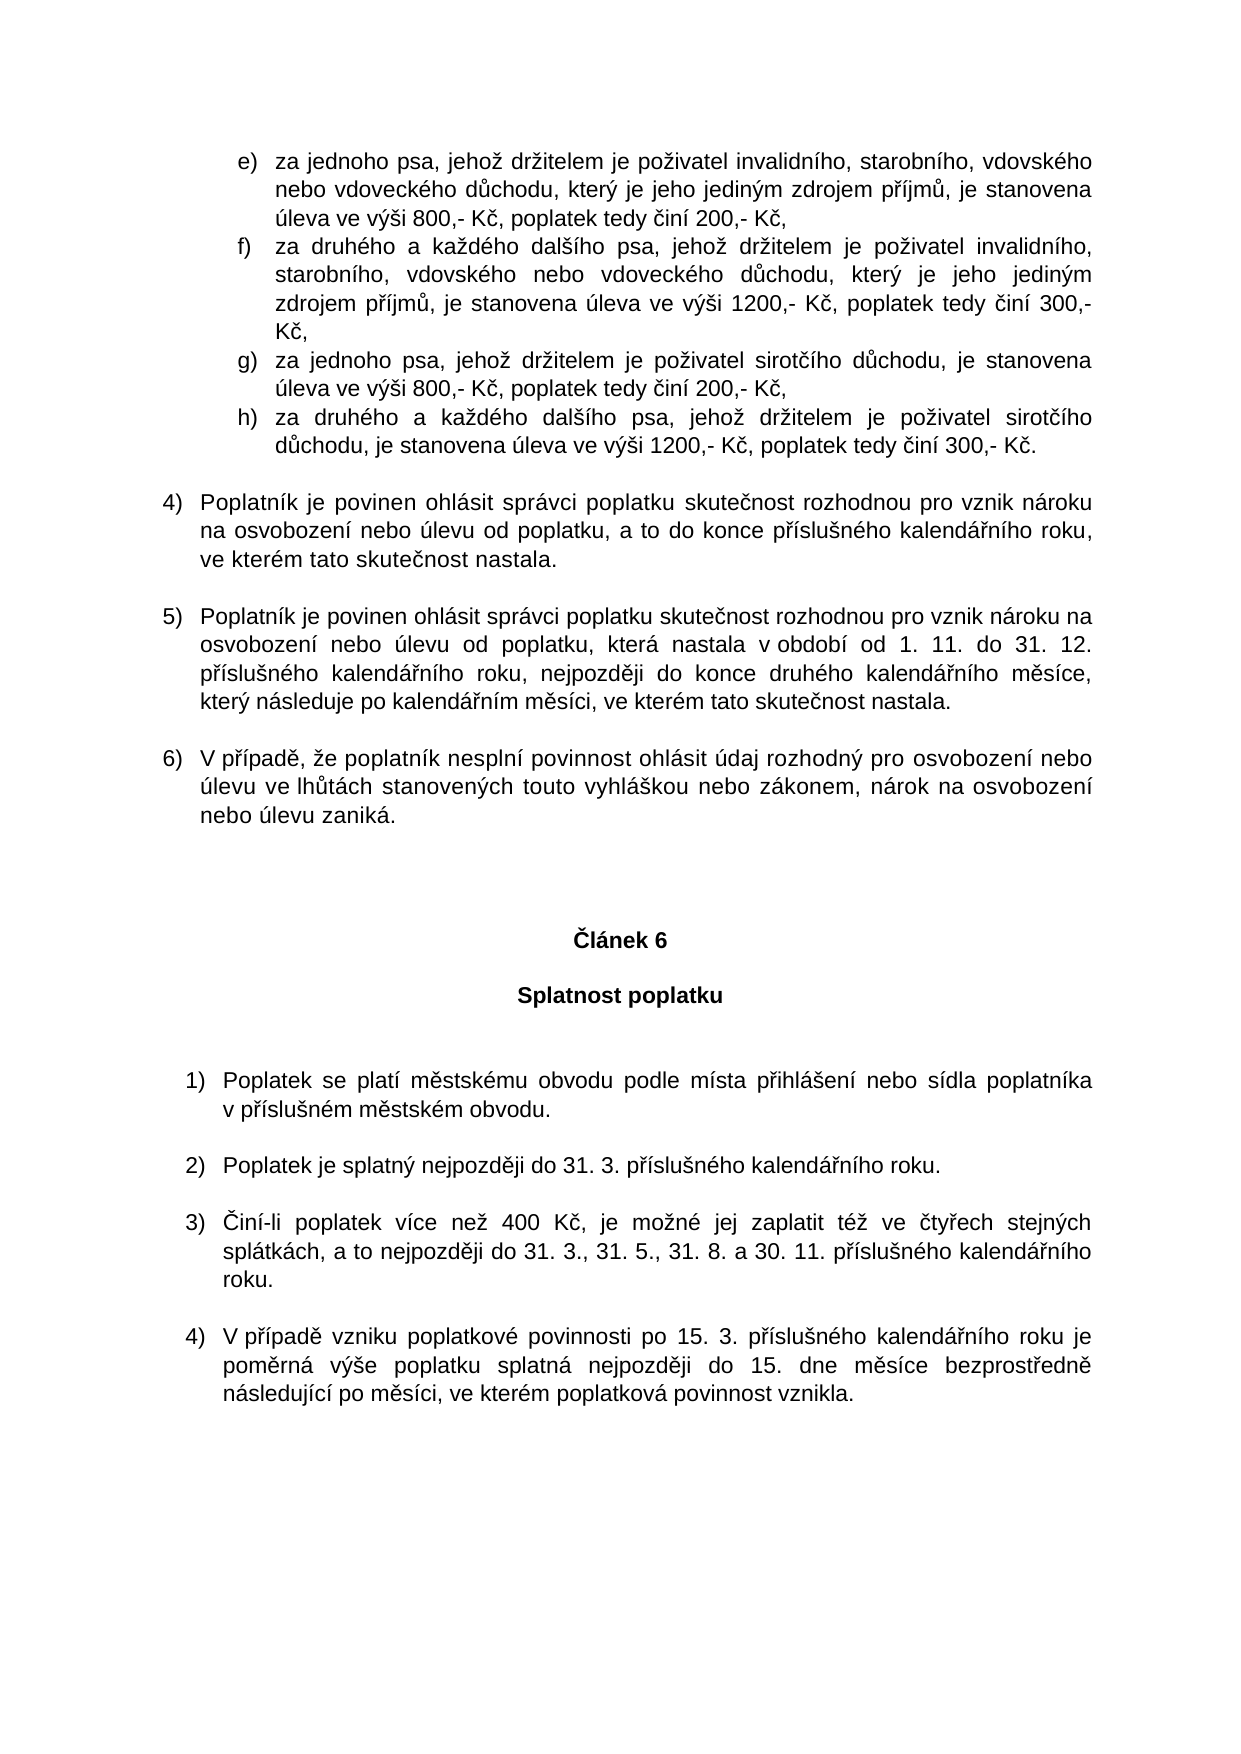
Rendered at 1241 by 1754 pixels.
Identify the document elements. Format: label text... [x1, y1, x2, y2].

list V případě, že poplatník nesplní povinnost ohlásit údaj rozhodný pro osvobození nebo úlevu ve lhůtách stanovených touto vyhláškou nebo zákonem, nárok na osvobození nebo úlevu zaniká. [162, 745, 1093, 828]
list za druhého a každého dalšího psa, jehož držitelem je poživatel invalidního, starobního, vdovského nebo vdoveckého důchodu, který je jeho jediným zdrojem příjmů, je stanovena úleva ve výši 1200,- Kč, poplatek tedy činí 300,- Kč, [237, 233, 1093, 344]
list za jednoho psa, jehož držitelem je poživatel invalidního, starobního, vdovského nebo vdoveckého důchodu, který je jeho jediným zdrojem příjmů, je stanovena úleva ve výši 800,- Kč, poplatek tedy činí 200,- Kč, [237, 148, 1093, 231]
list V případě vzniku poplatkové povinnosti po 15. 3. příslušného kalendářního roku je poměrná výše poplatku splatná nejpozději do 15. dne měsíce bezprostředně následující po měsíci, ve kterém poplatková povinnost vznikla. [185, 1323, 1093, 1406]
list Činí-li poplatek více než 400 Kč, je možné jej zaplatit též ve čtyřech stejných splátkách, a to nejpozději do 31. 3., 31. 5., 31. 8. a 30. 11. příslušného kalendářního roku. [185, 1209, 1093, 1293]
list Poplatník je povinen ohlásit správci poplatku skutečnost rozhodnou pro vznik nároku na osvobození nebo úlevu od poplatku, která nastala v období od 1. 11. do 31. 12. příslušného kalendářního roku, nejpozději do konce druhého kalendářního měsíce, který následuje po kalendářním měsíci, ve kterém tato skutečnost nastala. [162, 603, 1093, 714]
text Splatnost poplatku [148, 982, 1093, 1008]
list Poplatek je splatný nejpozději do 31. 3. příslušného kalendářního roku. [185, 1152, 1093, 1179]
list Poplatek se platí městskému obvodu podle místa přihlášení nebo sídla poplatníka v příslušném městském obvodu. [185, 1067, 1093, 1122]
list Poplatník je povinen ohlásit správci poplatku skutečnost rozhodnou pro vznik nároku na osvobození nebo úlevu od poplatku, a to do konce příslušného kalendářního roku, ve kterém tato skutečnost nastala. [162, 489, 1093, 572]
text Článek 6 [148, 927, 1093, 953]
list za jednoho psa, jehož držitelem je poživatel sirotčího důchodu, je stanovena úleva ve výši 800,- Kč, poplatek tedy činí 200,- Kč, [237, 347, 1093, 401]
list za druhého a každého dalšího psa, jehož držitelem je poživatel sirotčího důchodu, je stanovena úleva ve výši 1200,- Kč, poplatek tedy činí 300,- Kč. [237, 403, 1093, 458]
